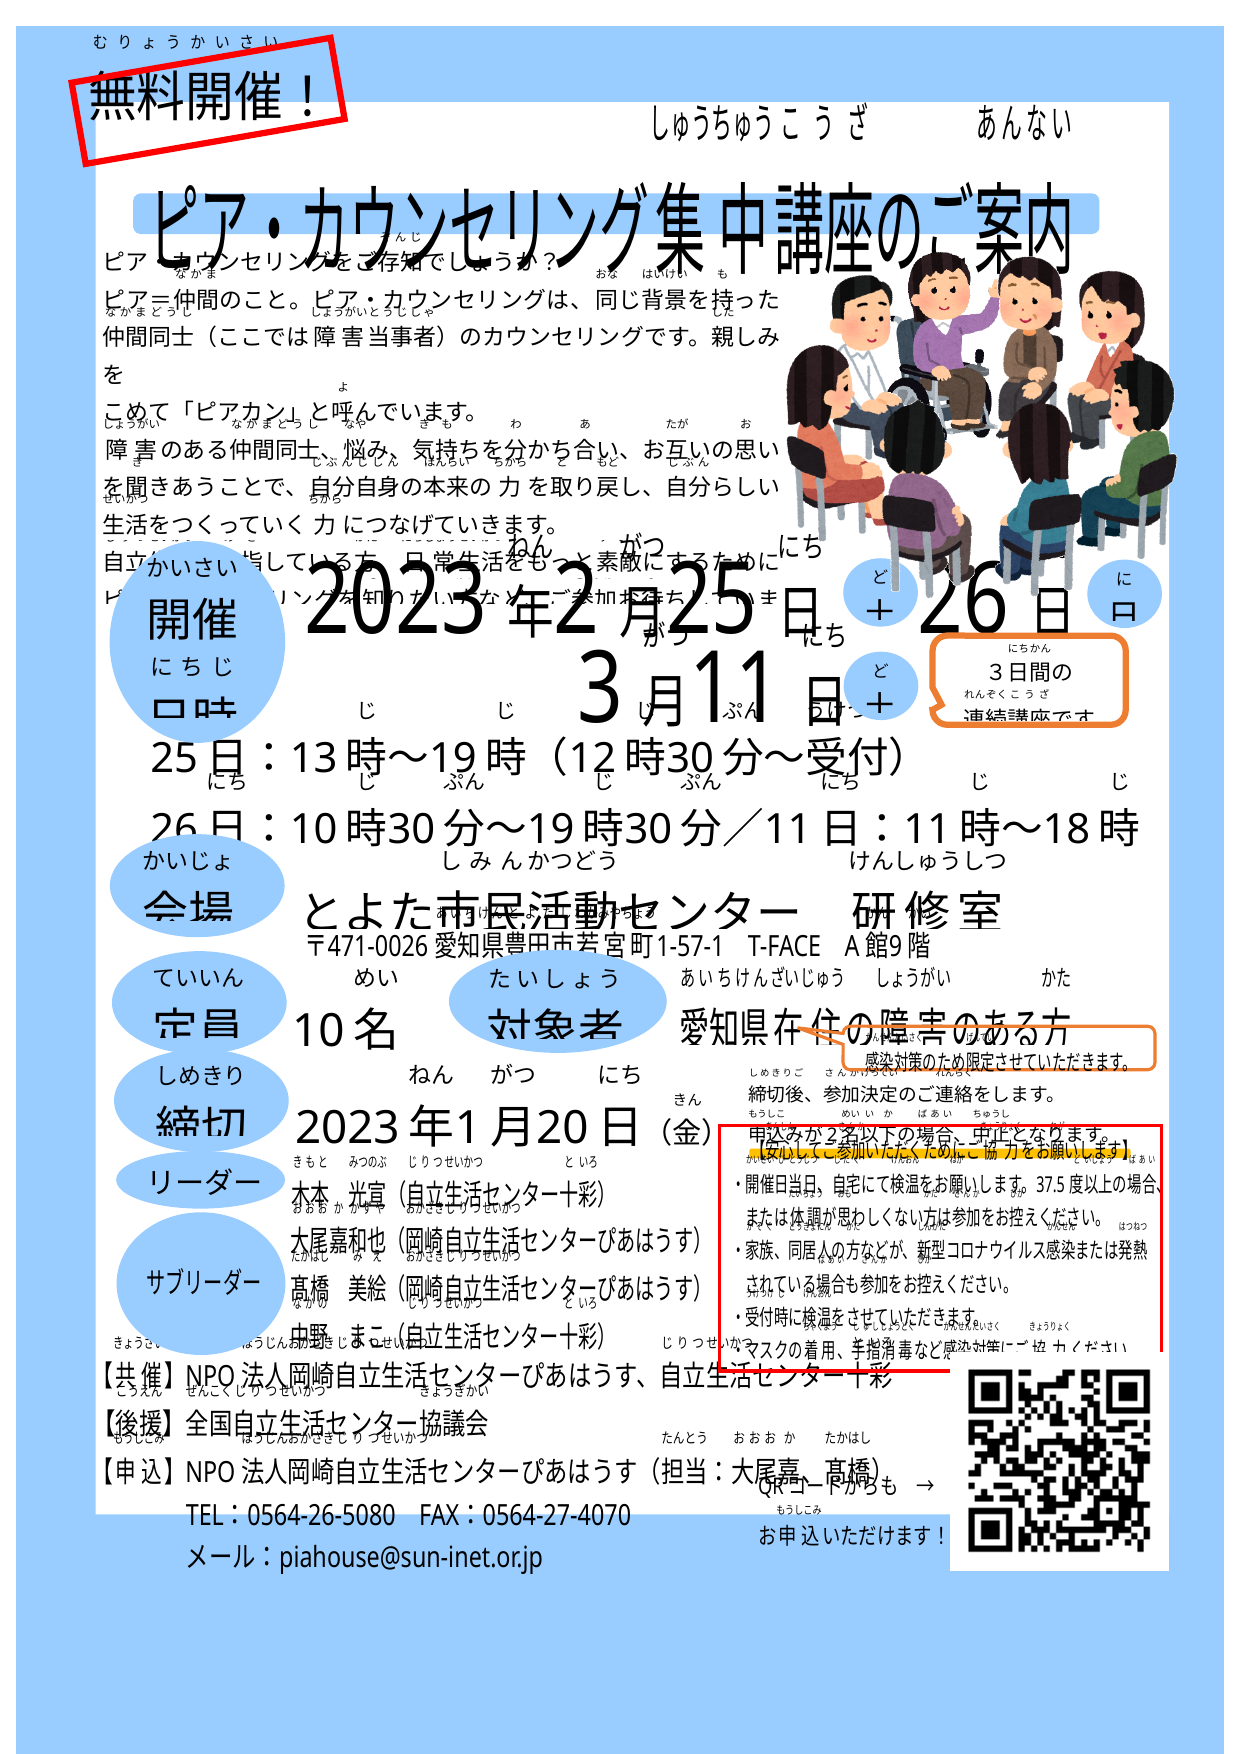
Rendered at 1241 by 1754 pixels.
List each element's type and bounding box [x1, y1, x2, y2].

picture [779, 221, 1185, 626]
picture [950, 1352, 1169, 1571]
